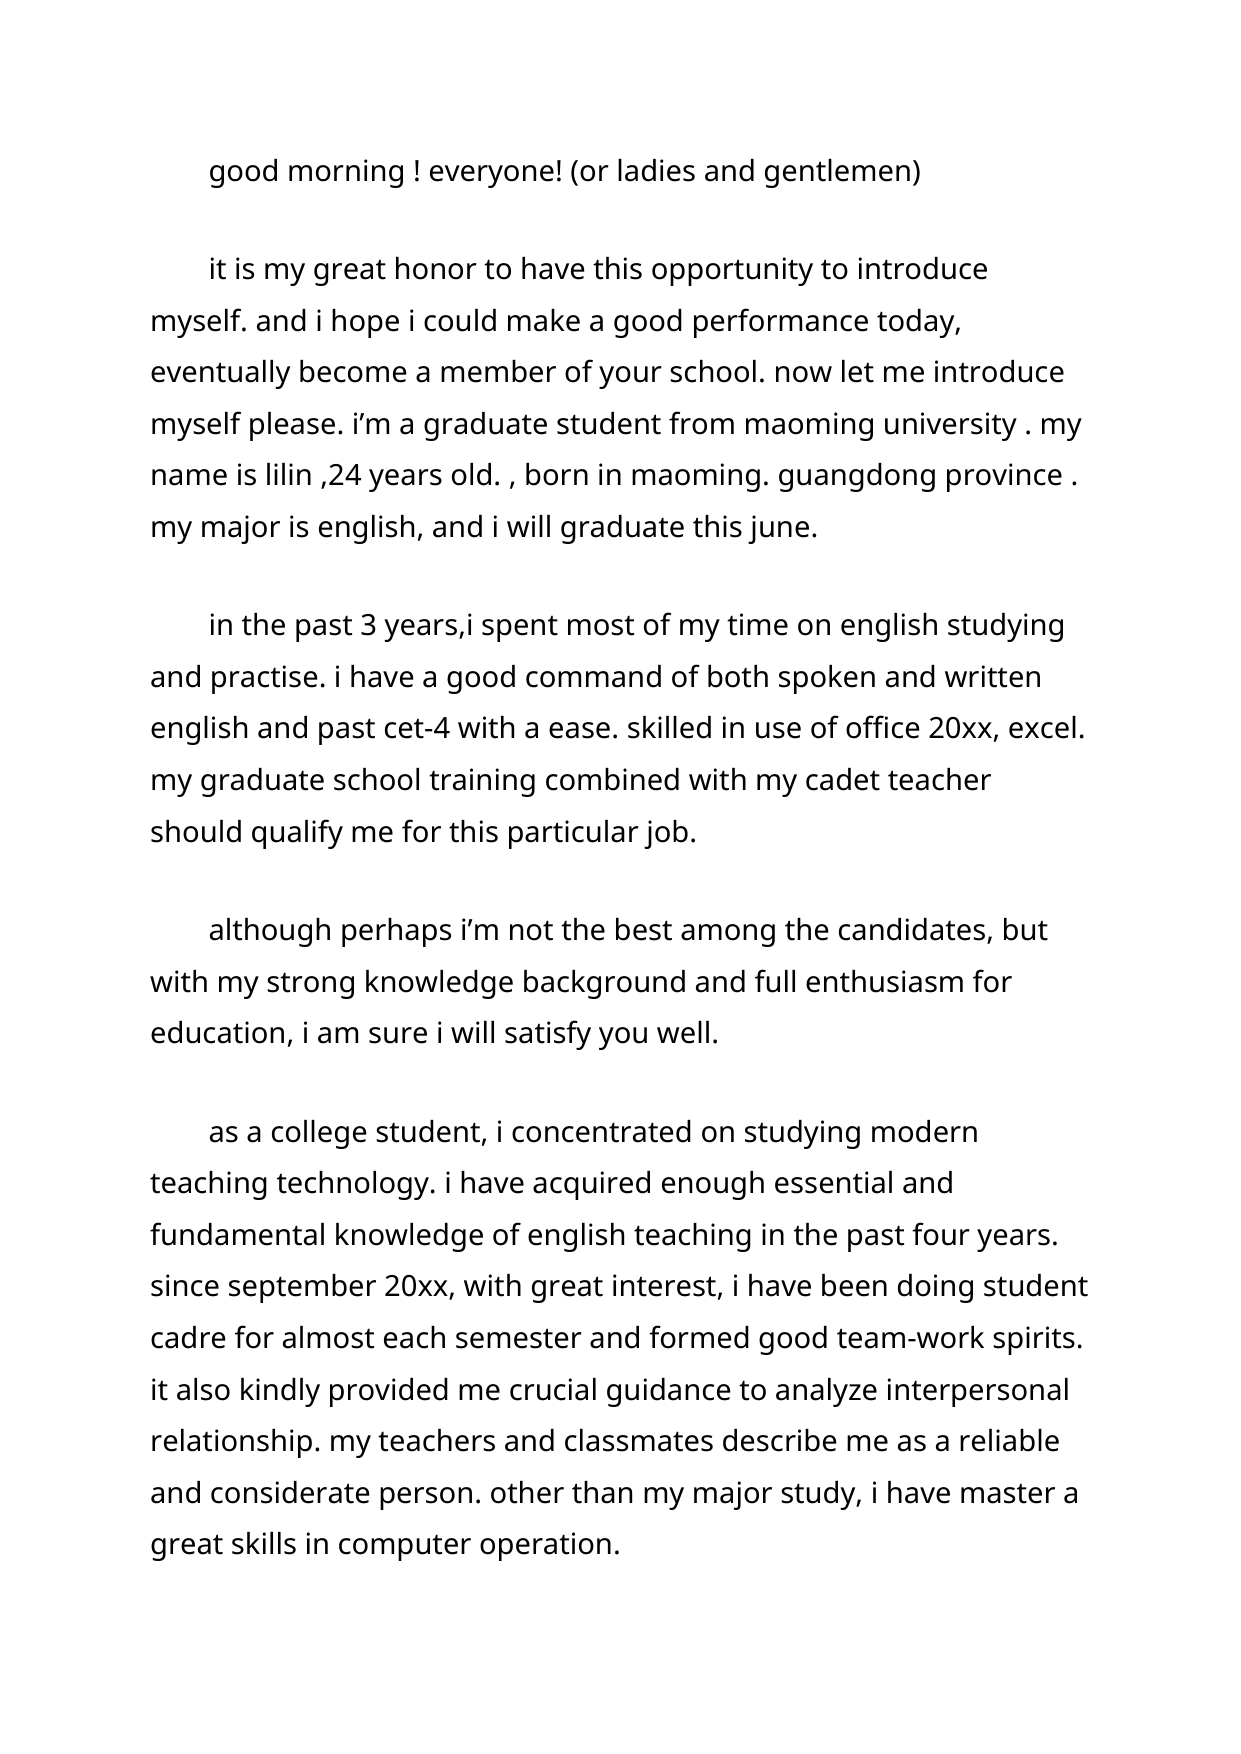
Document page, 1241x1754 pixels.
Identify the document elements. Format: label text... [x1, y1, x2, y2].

text although perhaps i’m not the best among the candidates, but with my strong knowledge background and full enthusiasm for education, i am sure i will satisfy you well. [150, 909, 1090, 1052]
text good morning ! everyone! (or ladies and gentlemen) [150, 150, 1090, 190]
text in the past 3 years,i spent most of my time on english studying and practise. i have a good command of both spoken and written english and past cet-4 with a ease. skilled in use of office 20xx, excel. my graduate school training combined with my cadet teacher should qualify me for this particular job. [150, 605, 1090, 851]
text as a college student, i concentrated on studying modern teaching technology. i have acquired enough essential and fundamental knowledge of english teaching in the past four years. since september 20xx, with great interest, i have been doing student cadre for almost each semester and formed good team-work spirits. it also kindly provided me crucial guidance to analyze interpersonal relationship. my teachers and classmates describe me as a reliable and considerate person. other than my major study, i have master a great skills in computer operation. [150, 1111, 1090, 1563]
text it is my great honor to have this opportunity to introduce myself. and i hope i could make a good performance today, eventually become a member of your school. now let me introduce myself please. i’m a graduate student from maoming university . my name is lilin ,24 years old. , born in maoming. guangdong province . my major is english, and i will graduate this june. [150, 248, 1090, 546]
